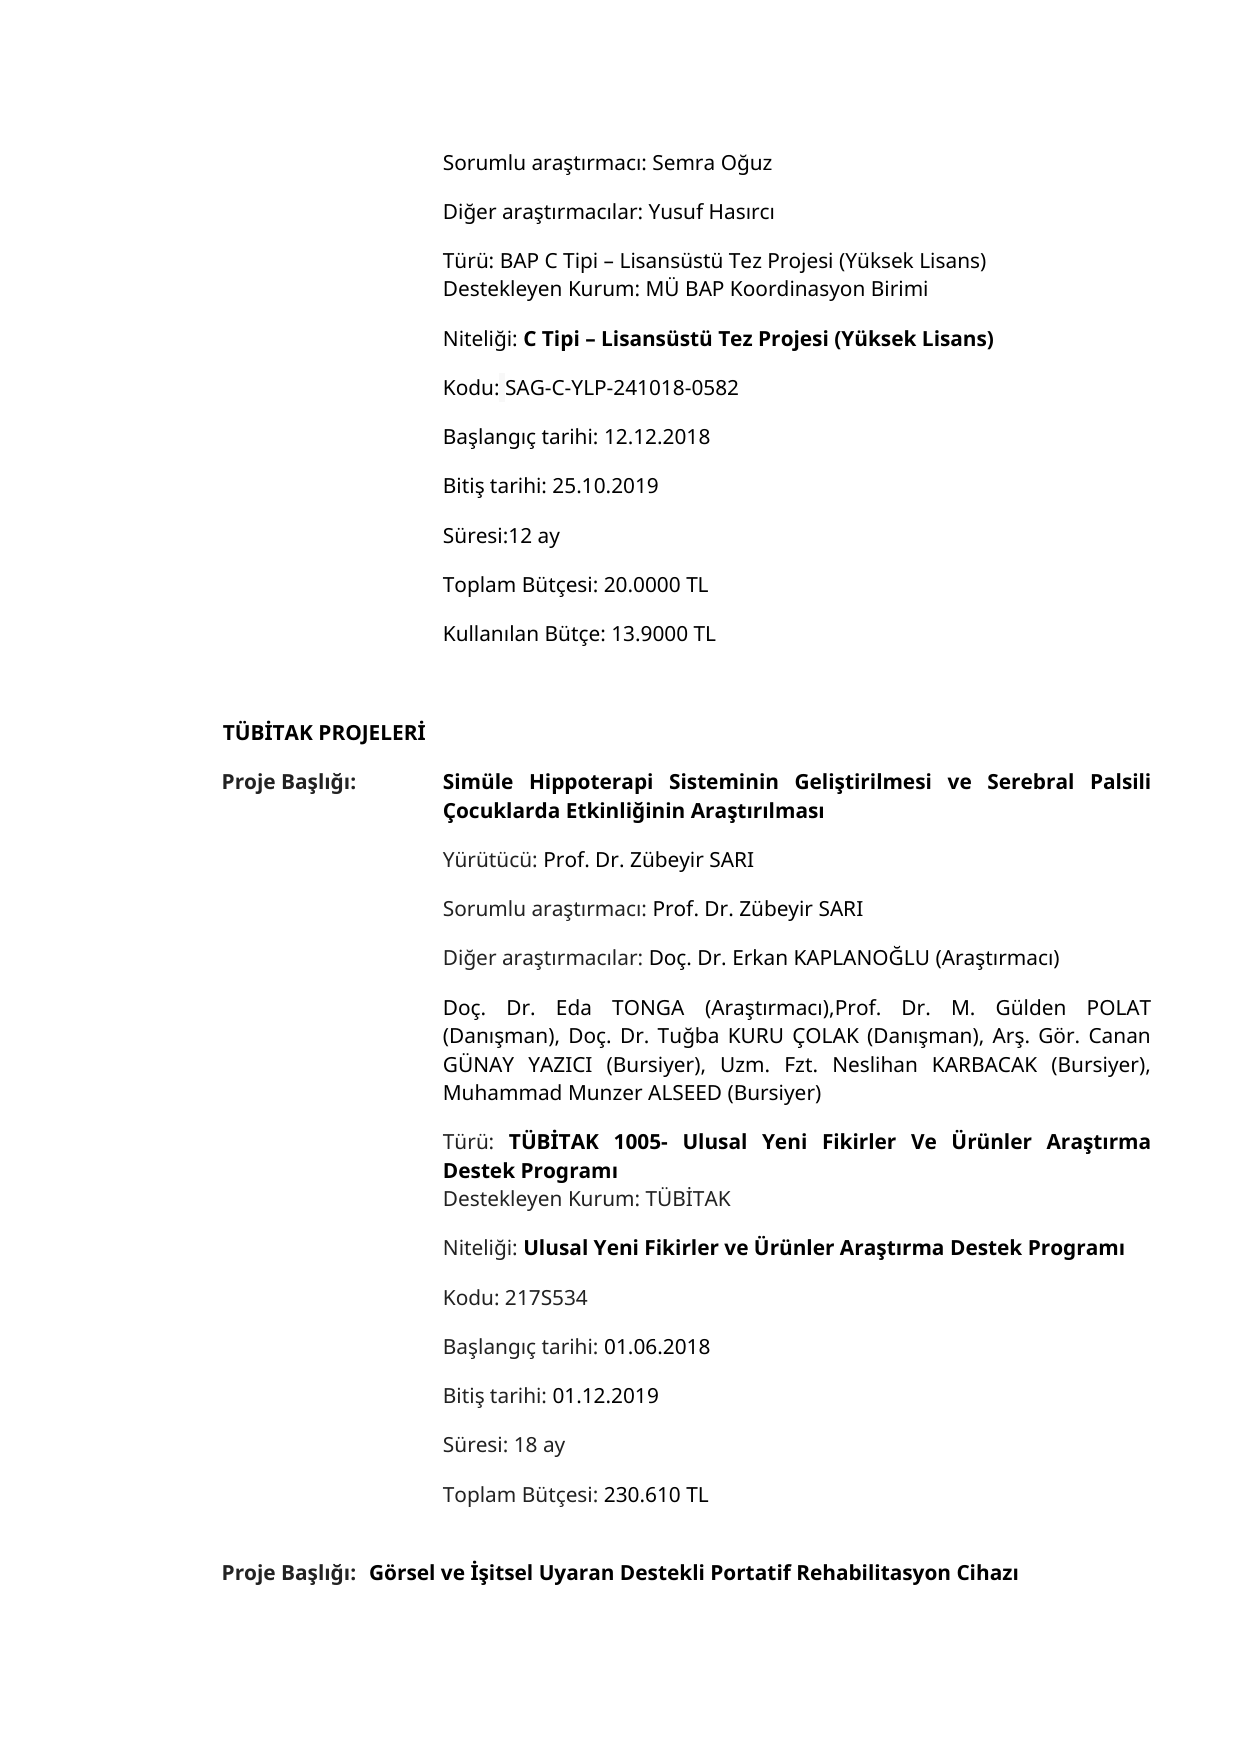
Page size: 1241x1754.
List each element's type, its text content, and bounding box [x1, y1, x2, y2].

text Bitiş tarihi: 25.10.2019 [443, 472, 1152, 500]
text Kodu: SAG-C-YLP-241018-0582 [505, 373, 1152, 402]
text Türü: TÜBİTAK 1005- Ulusal Yeni Fikirler Ve Ürünler Araştırma Destek Programı [443, 1127, 1152, 1184]
text Kullanılan Bütçe: 13.9000 TL [443, 619, 1152, 648]
text Bitiş tarihi: 01.12.2019 [443, 1381, 1152, 1410]
text Diğer araştırmacılar: Yusuf Hasırcı [443, 197, 1152, 225]
text Niteliği: C Tipi – Lisansüstü Tez Projesi (Yüksek Lisans) [443, 324, 1152, 352]
text Türü: BAP C Tipi – Lisansüstü Tez Projesi (Yüksek Lisans) [443, 246, 1152, 274]
text Süresi:12 ay [443, 521, 1152, 549]
text Kodu: SAG-C-YLP-241018-0582 [443, 373, 499, 402]
text Başlangıç tarihi: 01.06.2018 [443, 1332, 1152, 1361]
text Doç. Dr. Eda TONGA (Araştırmacı),Prof. Dr. M. Gülden POLAT (Danışman), Doç. Dr. Tuğba KURU ÇOLAK (Danışman), Arş. Gör. Canan GÜNAY YAZICI (Bursiyer), Uzm. Fzt. Neslihan KARBACAK (Bursiyer), Muhammad Munzer ALSEED (Bursiyer) [443, 993, 1152, 1107]
text Sorumlu araştırmacı: Prof. Dr. Zübeyir SARI [443, 894, 1152, 923]
text Destekleyen Kurum: MÜ BAP Koordinasyon Birimi [443, 274, 1152, 303]
text Toplam Bütçesi: 230.610 TL [443, 1480, 1152, 1508]
text Süresi: 18 ay [443, 1431, 1152, 1459]
text Diğer araştırmacılar: Doç. Dr. Erkan KAPLANOĞLU (Araştırmacı) [443, 943, 1152, 972]
list Proje Başlığı: Simüle Hippoterapi Sisteminin Geliştirilmesi ve Serebral Palsili Çocuklarda Etkinliğinin Araştırılması [221, 767, 1152, 824]
text Sorumlu araştırmacı: Semra Oğuz [443, 148, 1152, 176]
text Başlangıç tarihi: 12.12.2018 [443, 422, 1152, 451]
text Yürütücü: Prof. Dr. Zübeyir SARI [443, 845, 1152, 873]
text TÜBİTAK PROJELERİ [223, 718, 1152, 746]
text Niteliği: Ulusal Yeni Fikirler ve Ürünler Araştırma Destek Programı [443, 1233, 1152, 1262]
text Destekleyen Kurum: TÜBİTAK [443, 1184, 1152, 1213]
text Kodu: 217S534 [443, 1283, 1152, 1311]
text Toplam Bütçesi: 20.0000 TL [443, 570, 1152, 599]
list Proje Başlığı: Görsel ve İşitsel Uyaran Destekli Portatif Rehabilitasyon Cihazı [148, 1558, 1152, 1586]
